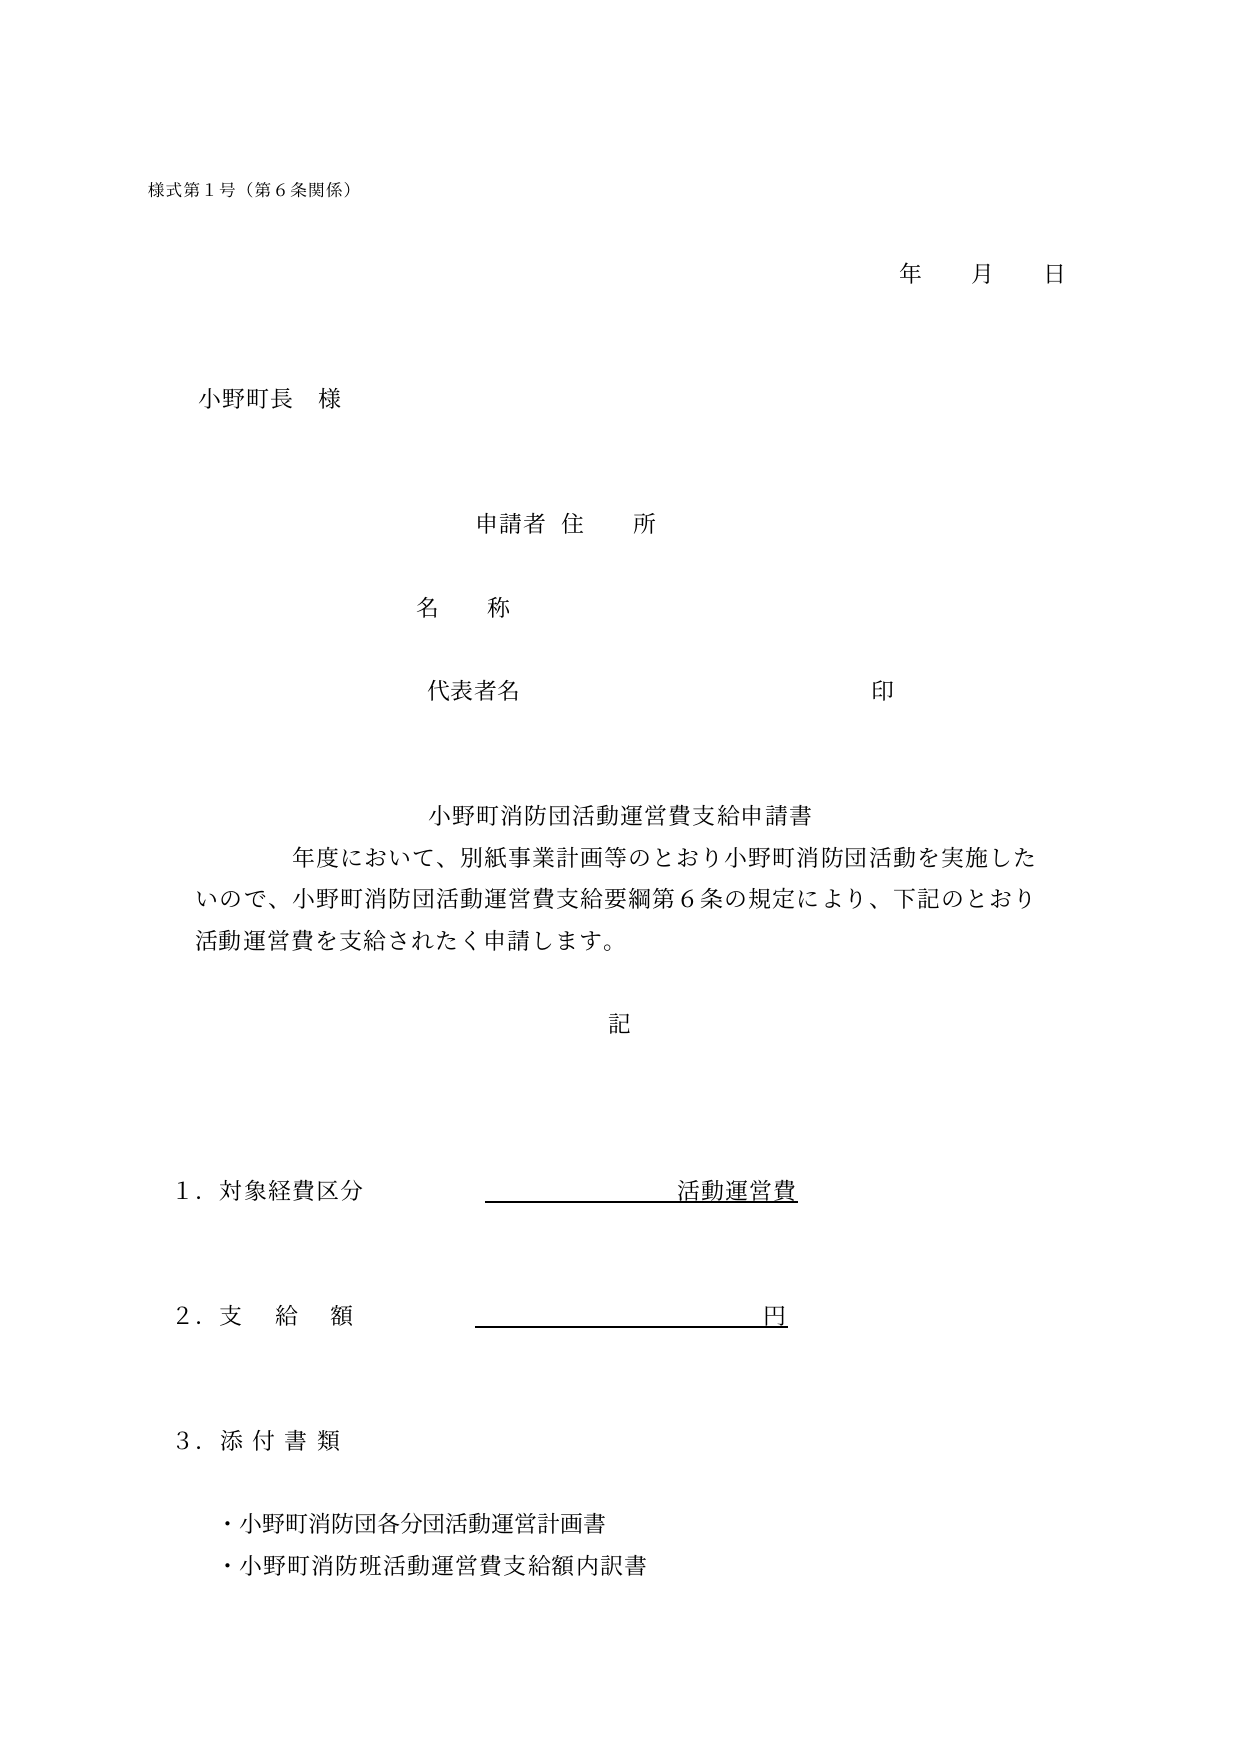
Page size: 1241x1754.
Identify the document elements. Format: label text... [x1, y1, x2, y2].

text 年 月 日 [148, 252, 1066, 294]
text 代表者名 印 [148, 669, 1092, 710]
text １．対象経費区分 活動運営費 [148, 1169, 1092, 1210]
text 様式第１号（第６条関係） [148, 169, 1092, 210]
text ２．支 給 額 円 [148, 1294, 1092, 1335]
text 小野町長 様 [148, 377, 1092, 419]
text 小野町消防団活動運営費支給申請書 [148, 794, 1092, 835]
text 記 [148, 1002, 1092, 1044]
text いので、小野町消防団活動運営費支給要綱第６条の規定により、下記のとおり [148, 877, 1092, 919]
text 名 称 [148, 585, 1092, 627]
text ・小野町消防班活動運営費支給額内訳書 [148, 1544, 1092, 1585]
text 年度において、別紙事業計画等のとおり小野町消防団活動を実施した [148, 835, 1092, 877]
text 申請者 住 所 [148, 502, 1092, 544]
text ３．添付書類 [148, 1419, 1092, 1460]
text 活動運営費を支給されたく申請します。 [169, 919, 1092, 960]
text ・小野町消防団各分団活動運営計画書 [148, 1502, 1092, 1544]
